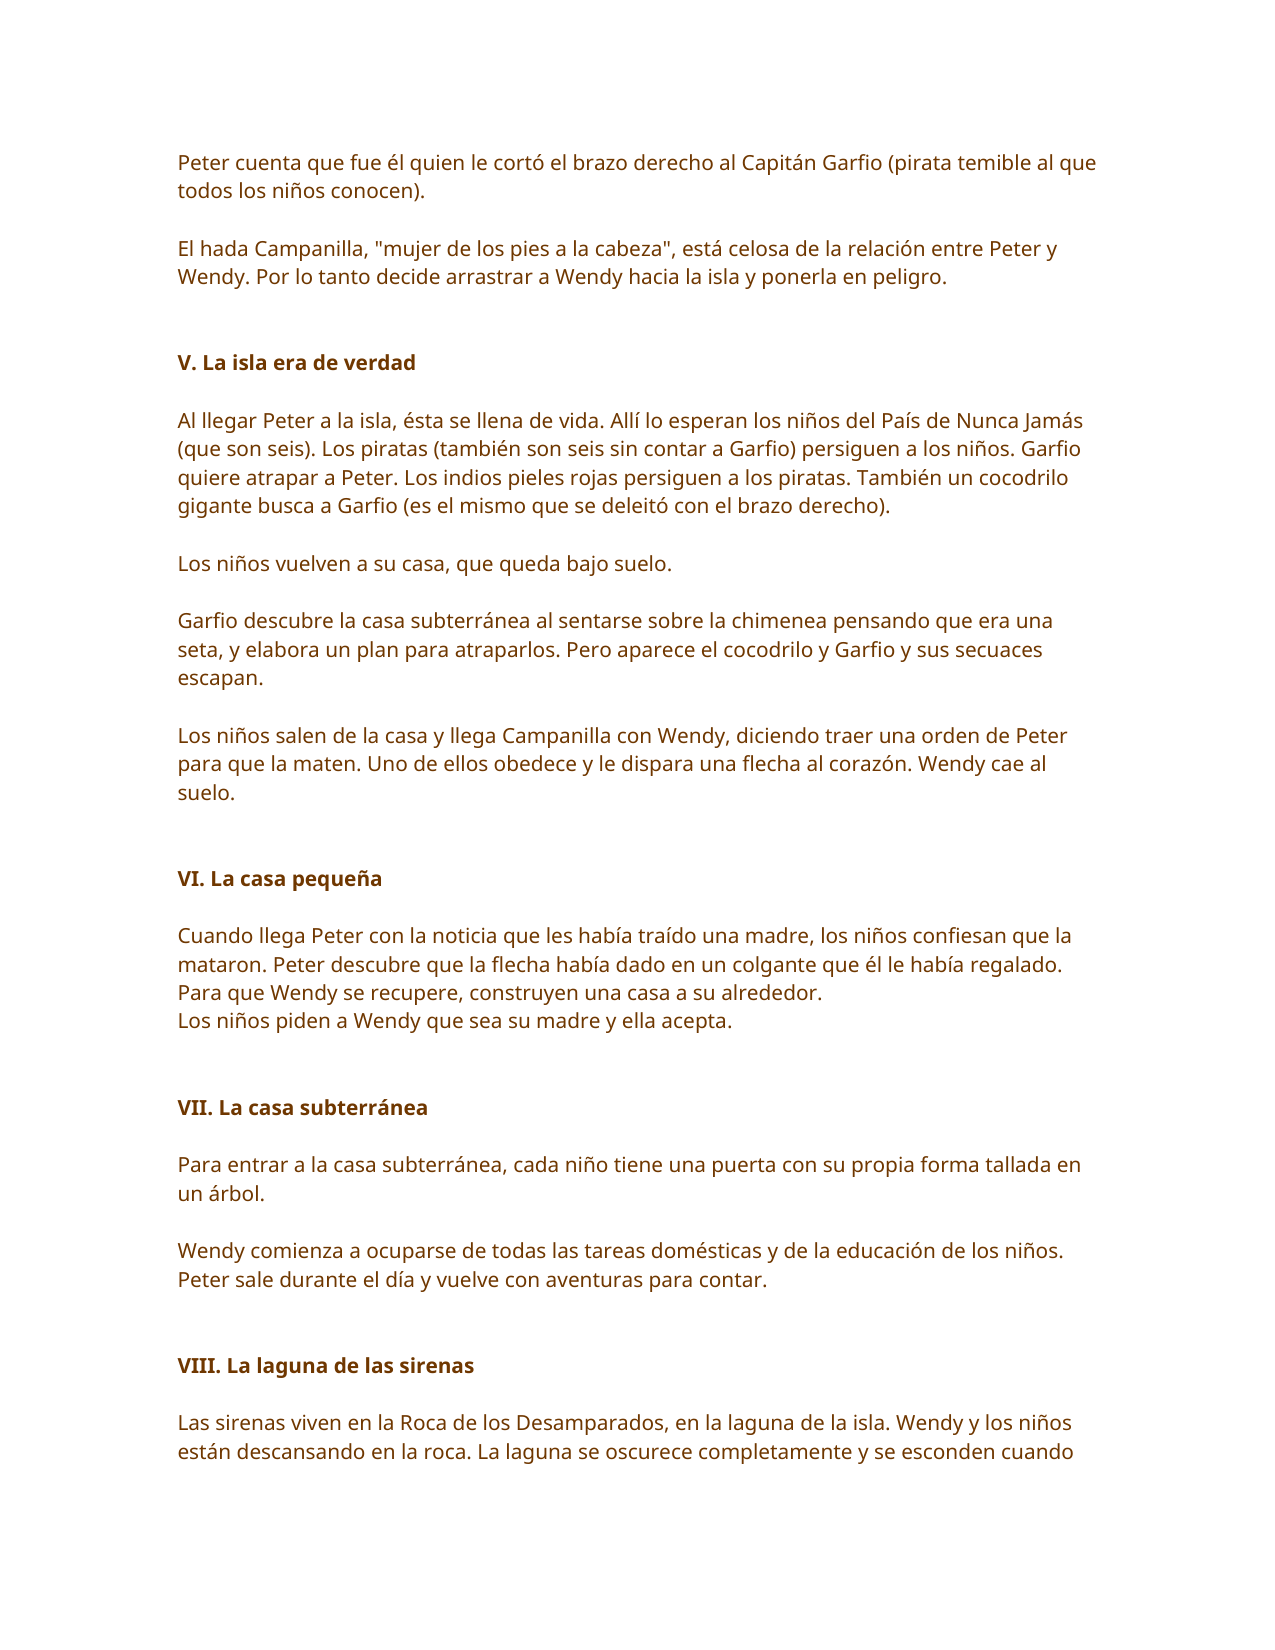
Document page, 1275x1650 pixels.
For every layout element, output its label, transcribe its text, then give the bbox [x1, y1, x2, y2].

text VII. La casa subterránea [177, 1064, 1098, 1121]
text V. La isla era de verdad [177, 320, 1098, 377]
text Cuando llega Peter con la noticia que les había traído una madre, los niños confiesan que la mataron. Peter descubre que la flecha había dado en un colgante que él le había regalado. Para que Wendy se recupere, construyen una casa a su alrededor. Los niños piden a Wendy que sea su madre y ella acepta. [177, 921, 1098, 1035]
text VIII. La laguna de las sirenas [177, 1322, 1098, 1379]
text Los niños salen de la casa y llega Campanilla con Wendy, diciendo traer una orden de Peter para que la maten. Uno de ellos obedece y le dispara una flecha al corazón. Wendy cae al suelo. [177, 721, 1098, 806]
text Wendy comienza a ocuparse de todas las tareas domésticas y de la educación de los niños. Peter sale durante el día y vuelve con aventuras para contar. [177, 1236, 1098, 1293]
text Para entrar a la casa subterránea, cada niño tiene una puerta con su propia forma tallada en un árbol. [177, 1150, 1098, 1207]
text Garfio descubre la casa subterránea al sentarse sobre la chimenea pensando que era una seta, y elabora un plan para atraparlos. Pero aparece el cocodrilo y Garfio y sus secuaces escapan. [177, 606, 1098, 692]
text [177, 1408, 1098, 1465]
text El hada Campanilla, "mujer de los pies a la cabeza", está celosa de la relación entre Peter y Wendy. Por lo tanto decide arrastrar a Wendy hacia la isla y ponerla en peligro. [177, 234, 1098, 291]
text Al llegar Peter a la isla, ésta se llena de vida. Allí lo esperan los niños del País de Nunca Jamás (que son seis). Los piratas (también son seis sin contar a Garfio) persiguen a los niños. Garfio quiere atrapar a Peter. Los indios pieles rojas persiguen a los piratas. También un cocodrilo gigante busca a Garfio (es el mismo que se deleitó con el brazo derecho). [177, 406, 1098, 519]
text VI. La casa pequeña [177, 835, 1098, 892]
text Los niños vuelven a su casa, que queda bajo suelo. [177, 549, 1098, 577]
text Peter cuenta que fue él quien le cortó el brazo derecho al Capitán Garfio (pirata temible al que todos los niños conocen). [177, 148, 1098, 204]
